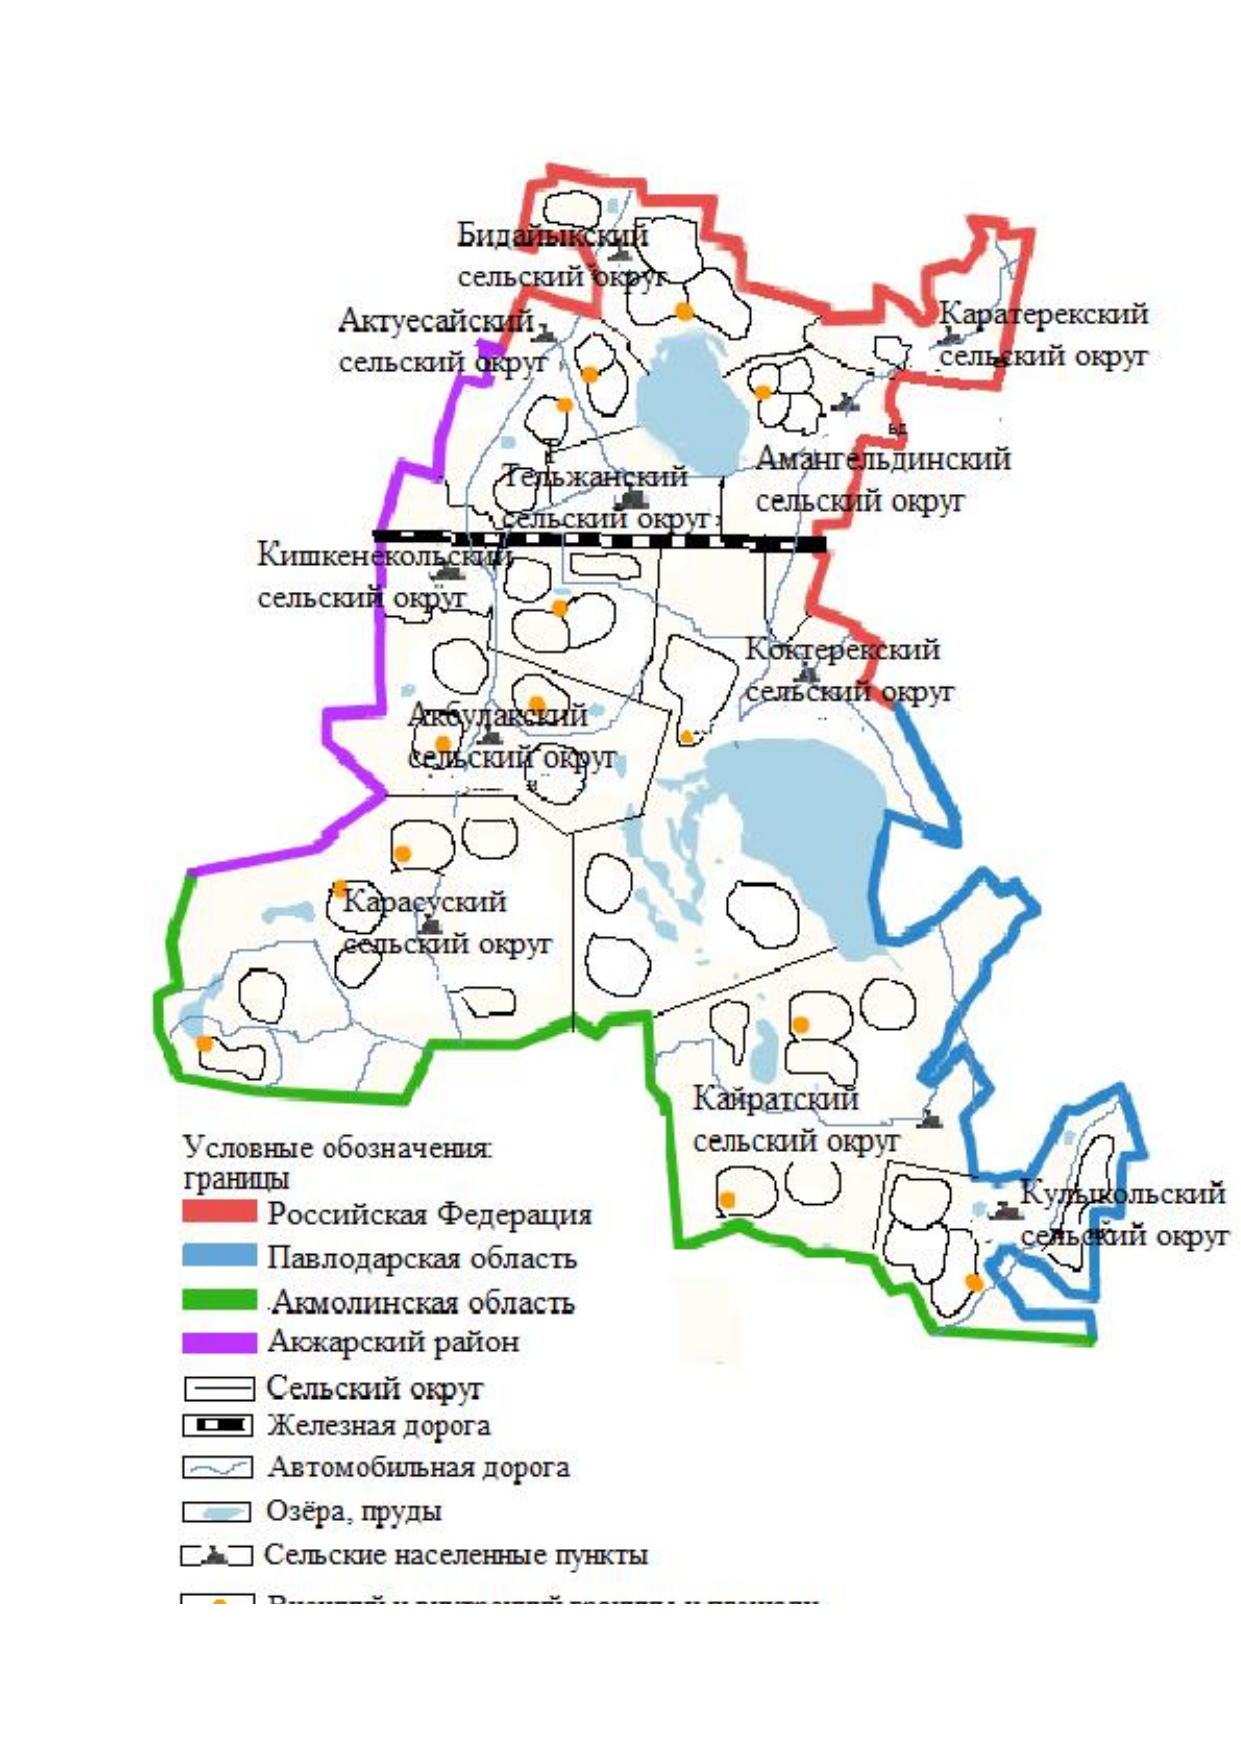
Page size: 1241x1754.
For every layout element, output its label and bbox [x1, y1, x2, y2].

picture [112, 150, 1241, 1604]
